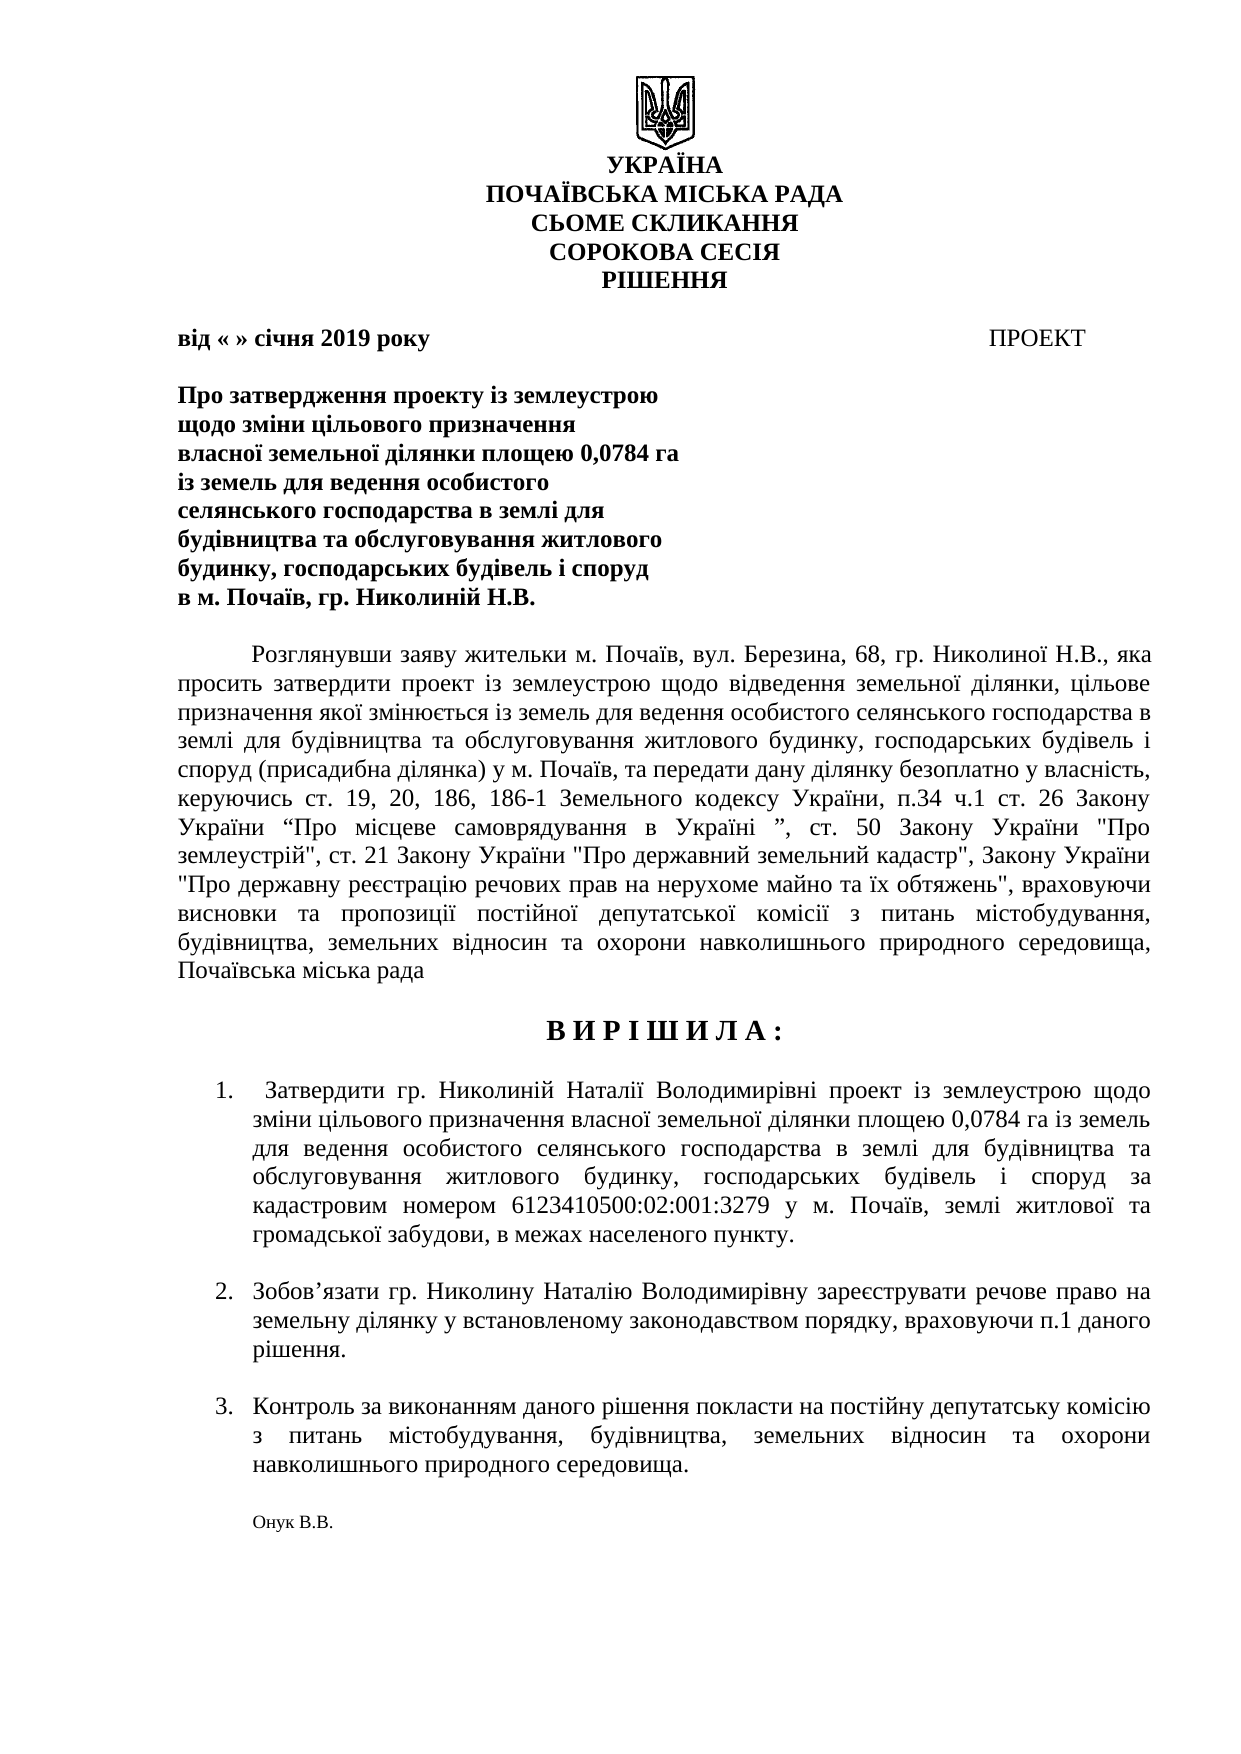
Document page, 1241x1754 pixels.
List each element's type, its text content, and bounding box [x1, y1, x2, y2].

text власної земельної ділянки площею 0,0784 га [177, 438, 679, 467]
text В И Р І Ш И Л А : [177, 1013, 1152, 1046]
list Контроль за виконанням даного рішення покласти на постійну депутатську комісію з питань містобудування, будівництва, земельних відносин та охорони навколишнього природного середовища. [215, 1391, 1152, 1478]
text Про затвердження проекту із землеустрою щодо зміни цільового призначення [177, 380, 679, 438]
text із земель для ведення особистого селянського господарства в землі для будівництва та обслуговування житлового будинку, господарських будівель і споруд [177, 467, 679, 582]
text від « » січня 2019 року ПРОЕКТ [177, 323, 1152, 352]
picture [630, 73, 699, 151]
text в м. Почаїв, гр. Николиній Н.В. [177, 582, 679, 610]
text Онук В.В. [252, 1511, 1152, 1533]
list Затвердити гр. Николиній Наталії Володимирівні проект із землеустрою щодо зміни цільового призначення власної земельної ділянки площею 0,0784 га із земель для ведення особистого селянського господарства в землі для будівництва та обслуговування житлового будинку, господарських будівель і споруд за кадастровим номером 6123410500:02:001:3279 у м. Почаїв, землі житлової та громадської забудови, в межах населеного пункту. [215, 1075, 1152, 1248]
text Розглянувши заяву жительки м. Почаїв, вул. Березина, 68, гр. Николиної Н.В., яка просить затвердити проект із землеустрою щодо відведення земельної ділянки, цільове призначення якої змінюється із земель для ведення особистого селянського господарства в землі для будівництва та обслуговування житлового будинку, господарських будівель і споруд (присадибна ділянка) у м. Почаїв, та передати дану ділянку безоплатно у власність, керуючись ст. 19, 20, 186, 186-1 Земельного кодексу України, п.34 ч.1 ст. 26 Закону України “Про місцеве самоврядування в Україні ”, ст. 50 Закону України "Про землеустрій", ст. 21 Закону України "Про державний земельний кадастр", Закону України "Про державну реєстрацію речових прав на нерухоме майно та їх обтяжень", враховуючи висновки та пропозиції постійної депутатської комісії з питань містобудування, будівництва, земельних відносин та охорони навколишнього природного середовища, Почаївська міська рада [177, 639, 1152, 984]
list Зобов’язати гр. Николину Наталію Володимирівну зареєструвати речове право на земельну ділянку у встановленому законодавством порядку, враховуючи п.1 даного рішення. [215, 1276, 1152, 1363]
